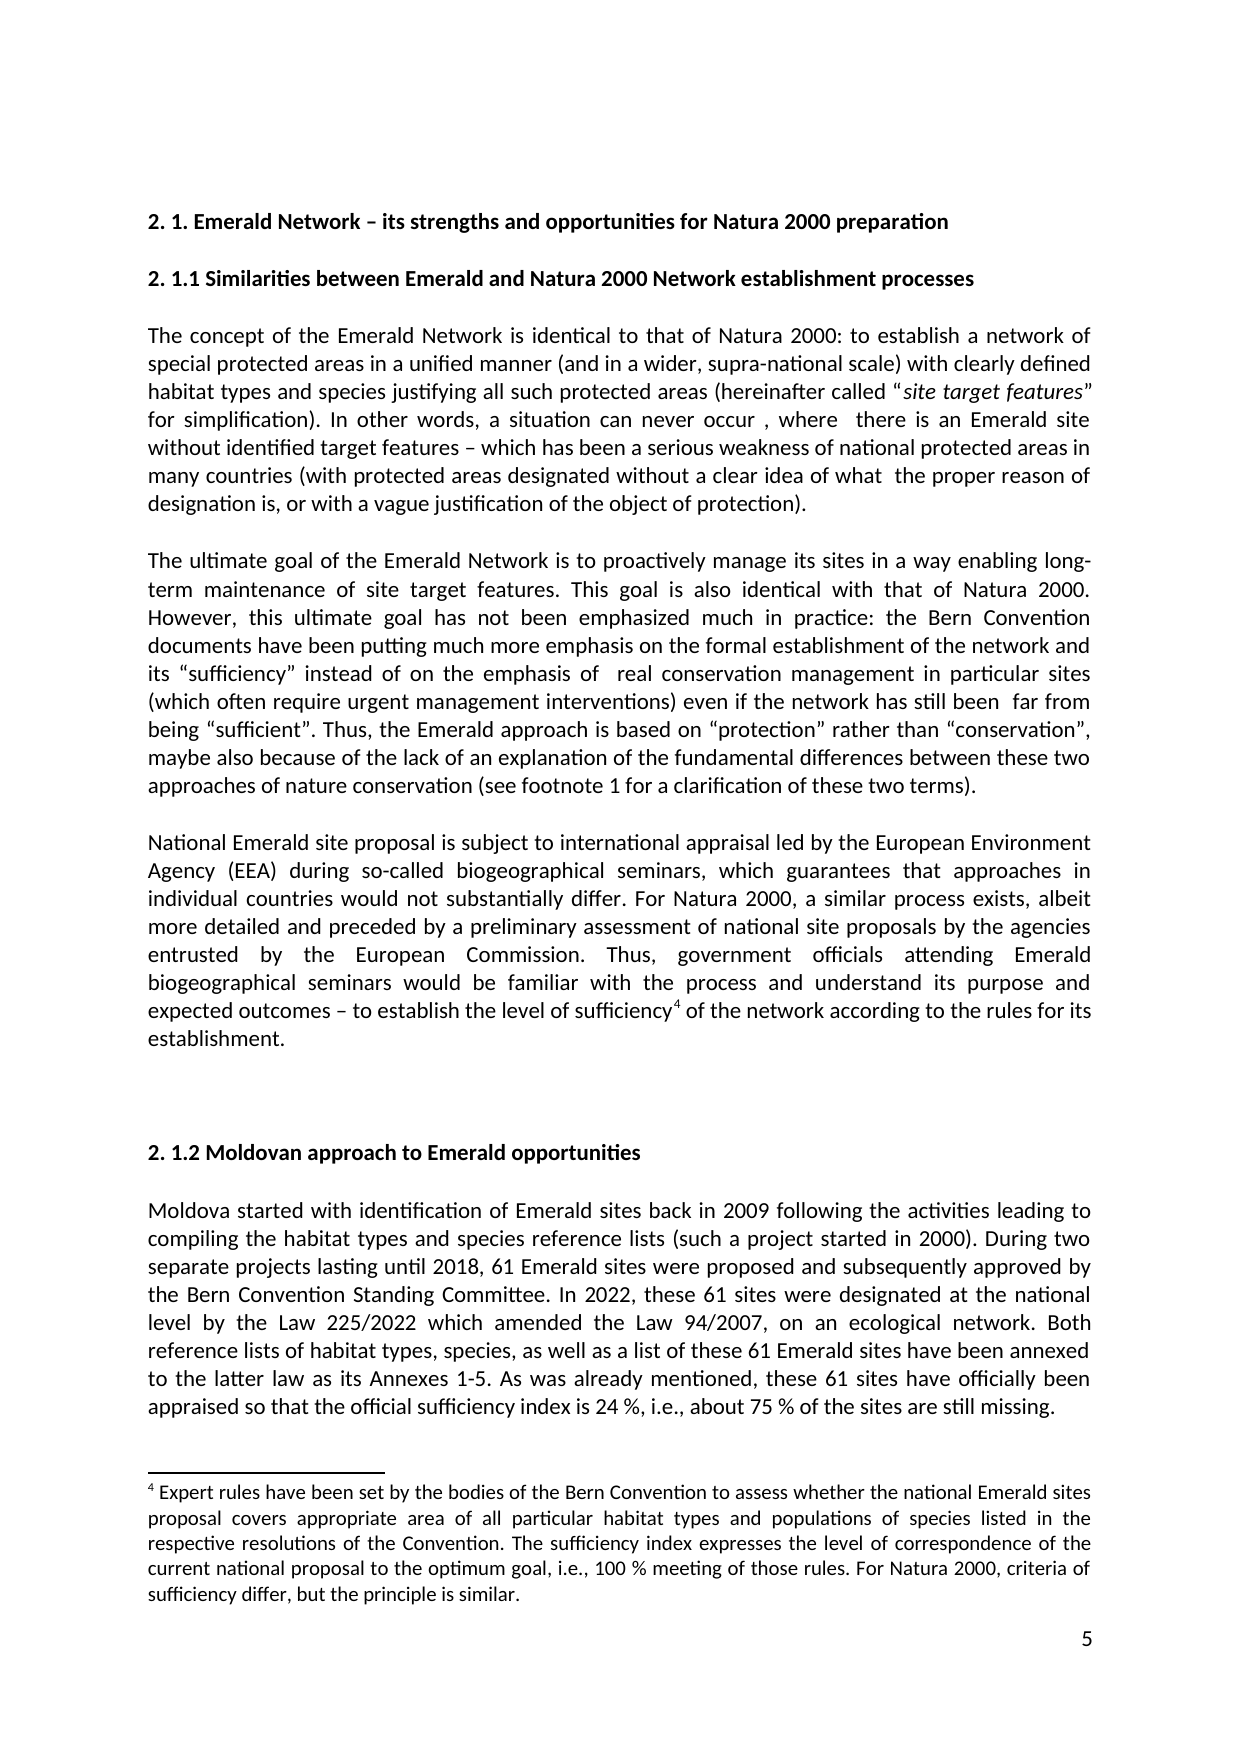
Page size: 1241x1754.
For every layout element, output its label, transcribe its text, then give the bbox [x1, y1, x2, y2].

text 2. 1. Emerald Network – its strengths and opportunities for Natura 2000 preparation [148, 207, 1093, 235]
text The concept of the Emerald Network is identical to that of Natura 2000: to establish a network of special protected areas in a unified manner (and in a wider, supra-national scale) with clearly defined habitat types and species justifying all such protected areas (hereinafter called “site target features” for simplification). In other words, a situation can never occur , where there is an Emerald site without identified target features – which has been a serious weakness of national protected areas in many countries (with protected areas designated without a clear idea of what the proper reason of designation is, or with a vague justification of the object of protection). [148, 321, 1093, 517]
text The ultimate goal of the Emerald Network is to proactively manage its sites in a way enabling long-term maintenance of site target features. This goal is also identical with that of Natura 2000. However, this ultimate goal has not been emphasized much in practice: the Bern Convention documents have been putting much more emphasis on the formal establishment of the network and its “sufficiency” instead of on the emphasis of real conservation management in particular sites (which often require urgent management interventions) even if the network has still been far from being “sufficient”. Thus, the Emerald approach is based on “protection” rather than “conservation”, maybe also because of the lack of an explanation of the fundamental differences between these two approaches of nature conservation (see footnote 1 for a clarification of these two terms). [148, 547, 1093, 799]
text 2. 1.2 Moldovan approach to Emerald opportunities [148, 1138, 1093, 1167]
text Moldova started with identification of Emerald sites back in 2009 following the activities leading to compiling the habitat types and species reference lists (such a project started in 2000). During two separate projects lasting until 2018, 61 Emerald sites were proposed and subsequently approved by the Bern Convention Standing Committee. In 2022, these 61 sites were designated at the national level by the Law 225/2022 which amended the Law 94/2007, on an ecological network. Both reference lists of habitat types, species, as well as a list of these 61 Emerald sites have been annexed to the latter law as its Annexes 1-5. As was already mentioned, these 61 sites have officially been appraised so that the official sufficiency index is 24 %, i.e., about 75 % of the sites are still missing. [148, 1196, 1093, 1420]
text National Emerald site proposal is subject to international appraisal led by the European Environment Agency (EEA) during so-called biogeographical seminars, which guarantees that approaches in individual countries would not substantially differ. For Natura 2000, a similar process exists, albeit more detailed and preceded by a preliminary assessment of national site proposals by the agencies entrusted by the European Commission. Thus, government officials attending Emerald biogeographical seminars would be familiar with the process and understand its purpose and expected outcomes – to establish the level of sufficiency of the network according to the rules for its establishment. [148, 828, 1093, 1052]
text 2. 1.1 Similarities between Emerald and Natura 2000 Network establishment processes [148, 264, 1093, 292]
